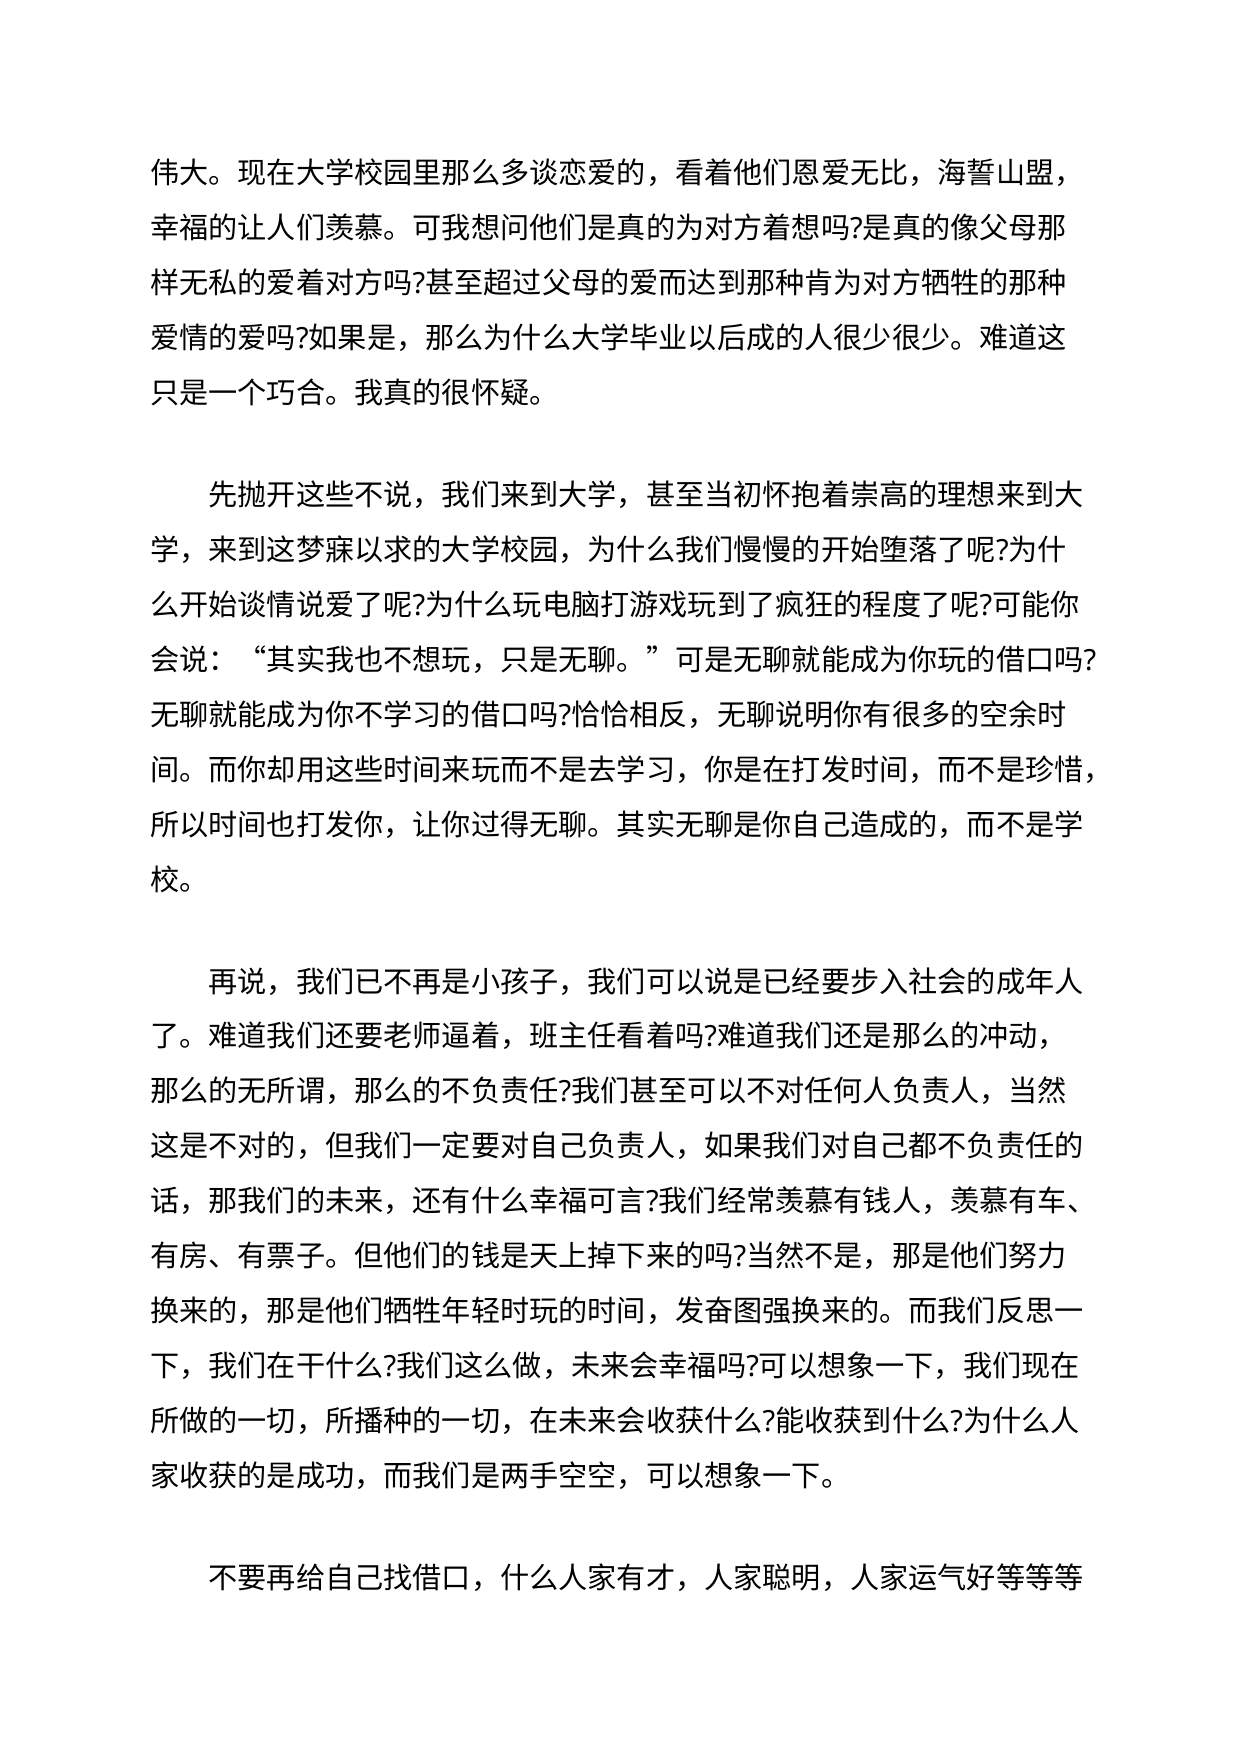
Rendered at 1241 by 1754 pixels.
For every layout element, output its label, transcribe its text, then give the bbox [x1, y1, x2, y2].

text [150, 1554, 1090, 1597]
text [150, 150, 1090, 412]
text 再说，我们已不再是小孩子，我们可以说是已经要步入社会的成年人了。难道我们还要老师逼着，班主任看着吗?难道我们还是那么的冲动，那么的无所谓，那么的不负责任?我们甚至可以不对任何人负责人，当然这是不对的，但我们一定要对自己负责人，如果我们对自己都不负责任的话，那我们的未来，还有什么幸福可言?我们经常羡慕有钱人，羡慕有车、有房、有票子。但他们的钱是天上掉下来的吗?当然不是，那是他们努力换来的，那是他们牺牲年轻时玩的时间，发奋图强换来的。而我们反思一下，我们在干什么?我们这么做，未来会幸福吗?可以想象一下，我们现在所做的一切，所播种的一切，在未来会收获什么?能收获到什么?为什么人家收获的是成功，而我们是两手空空，可以想象一下。 [150, 958, 1090, 1495]
text 先抛开这些不说，我们来到大学，甚至当初怀抱着崇高的理想来到大学，来到这梦寐以求的大学校园，为什么我们慢慢的开始堕落了呢?为什么开始谈情说爱了呢?为什么玩电脑打游戏玩到了疯狂的程度了呢?可能你会说：“其实我也不想玩，只是无聊。”可是无聊就能成为你玩的借口吗?无聊就能成为你不学习的借口吗?恰恰相反，无聊说明你有很多的空余时间。而你却用这些时间来玩而不是去学习，你是在打发时间，而不是珍惜，所以时间也打发你，让你过得无聊。其实无聊是你自己造成的，而不是学校。 [150, 472, 1090, 899]
